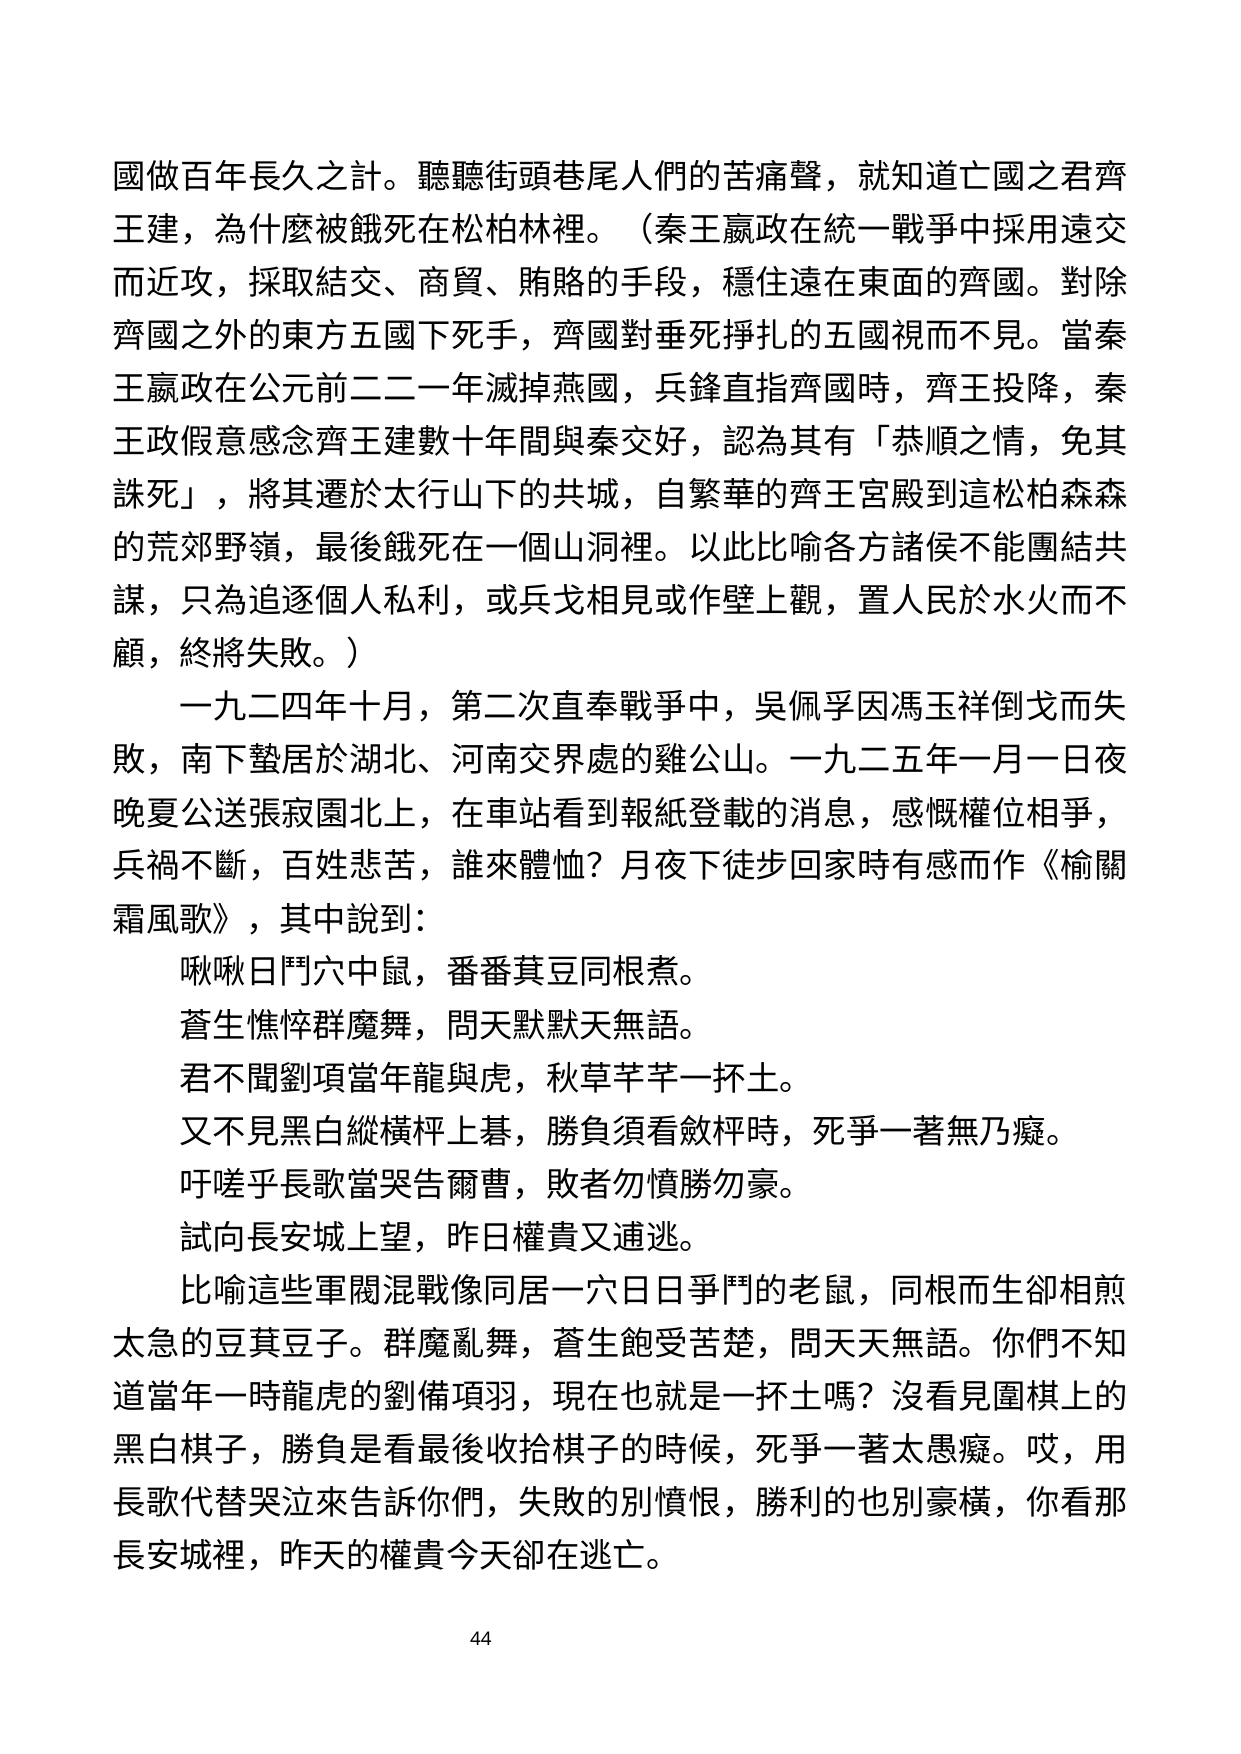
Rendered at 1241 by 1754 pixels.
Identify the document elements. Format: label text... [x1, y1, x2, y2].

list 蒼生憔悴群魔舞，問天默默天無語。 [112, 998, 1128, 1047]
list 試向長安城上望，昨日權貴又逋逃。 [112, 1210, 1128, 1259]
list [112, 150, 1128, 675]
list 啾啾日鬥穴中鼠，番番萁豆同根煮。 [112, 945, 1128, 993]
list 比喻這些軍閥混戰像同居一穴日日爭鬥的老鼠，同根而生卻相煎太急的豆萁豆子。群魔亂舞，蒼生飽受苦楚，問天天無語。你們不知道當年一時龍虎的劉備項羽，現在也就是一抔土嗎？沒看見圍棋上的黑白棋子，勝負是看最後收拾棋子的時候，死爭一著太愚癡。哎，用長歌代替哭泣來告訴你們，失敗的別憤恨，勝利的也別豪橫，你看那長安城裡，昨天的權貴今天卻在逃亡。 [112, 1263, 1128, 1577]
list 吁嗟乎長歌當哭告爾曹，敗者勿憤勝勿豪。 [112, 1157, 1128, 1206]
list 一九二四年十月，第二次直奉戰爭中，吳佩孚因馮玉祥倒戈而失敗，南下蟄居於湖北、河南交界處的雞公山。一九二五年一月一日夜晚夏公送張寂園北上，在車站看到報紙登載的消息，感慨權位相爭，兵禍不斷，百姓悲苦，誰來體恤？月夜下徒步回家時有感而作《榆關霜風歌》，其中說到： [112, 680, 1128, 941]
list 又不見黑白縱橫枰上碁，勝負須看斂枰時，死爭一著無乃癡。 [112, 1104, 1128, 1153]
list 君不聞劉項當年龍與虎，秋草芊芊一抔土。 [112, 1051, 1128, 1099]
